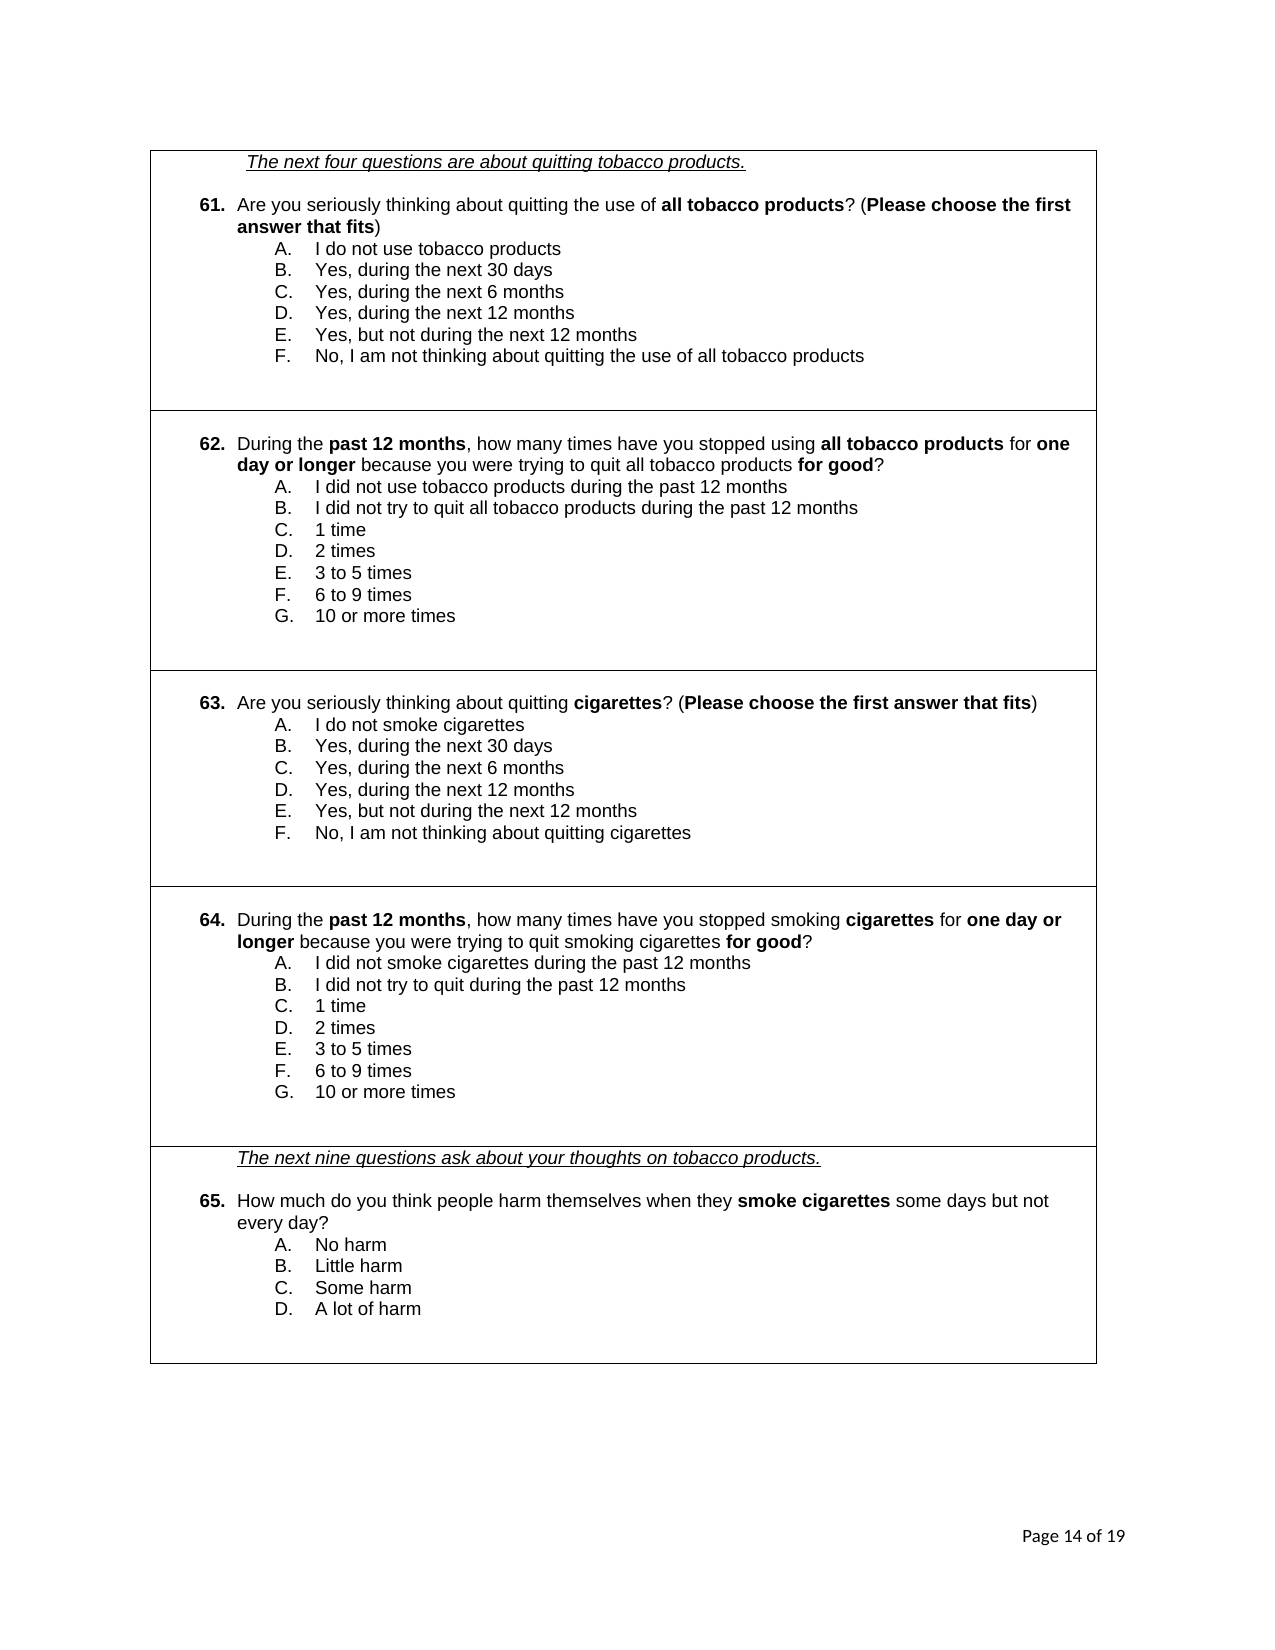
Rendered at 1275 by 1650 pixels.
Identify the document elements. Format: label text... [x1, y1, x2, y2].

table_cell Are you seriously thinking about quitting cigarettes? (Please choose the first answer that fits) I do not smoke cigarettes Yes, during the next 30 days Yes, during the next 6 months Yes, during the next 12 months Yes, but not during the next 12 months No, I am not thinking about quitting cigarettes [151, 671, 1096, 886]
table_cell During the past 12 months, how many times have you stopped smoking cigarettes for one day or longer because you were trying to quit smoking cigarettes for good? I did not smoke cigarettes during the past 12 months I did not try to quit during the past 12 months 1 time 2 times 3 to 5 times 6 to 9 times 10 or more times [151, 887, 1096, 1146]
table_cell The next four questions are about quitting tobacco products. Are you seriously thinking about quitting the use of all tobacco products? (Please choose the first answer that fits) I do not use tobacco products Yes, during the next 30 days Yes, during the next 6 months Yes, during the next 12 months Yes, but not during the next 12 months No, I am not thinking about quitting the use of all tobacco products [151, 151, 1096, 410]
table_cell The next nine questions ask about your thoughts on tobacco products. How much do you think people harm themselves when they smoke cigarettes some days but not every day? No harm Little harm Some harm A lot of harm [151, 1147, 1096, 1363]
table_cell During the past 12 months, how many times have you stopped using all tobacco products for one day or longer because you were trying to quit all tobacco products for good? I did not use tobacco products during the past 12 months I did not try to quit all tobacco products during the past 12 months 1 time 2 times 3 to 5 times 6 to 9 times 10 or more times [151, 411, 1096, 669]
